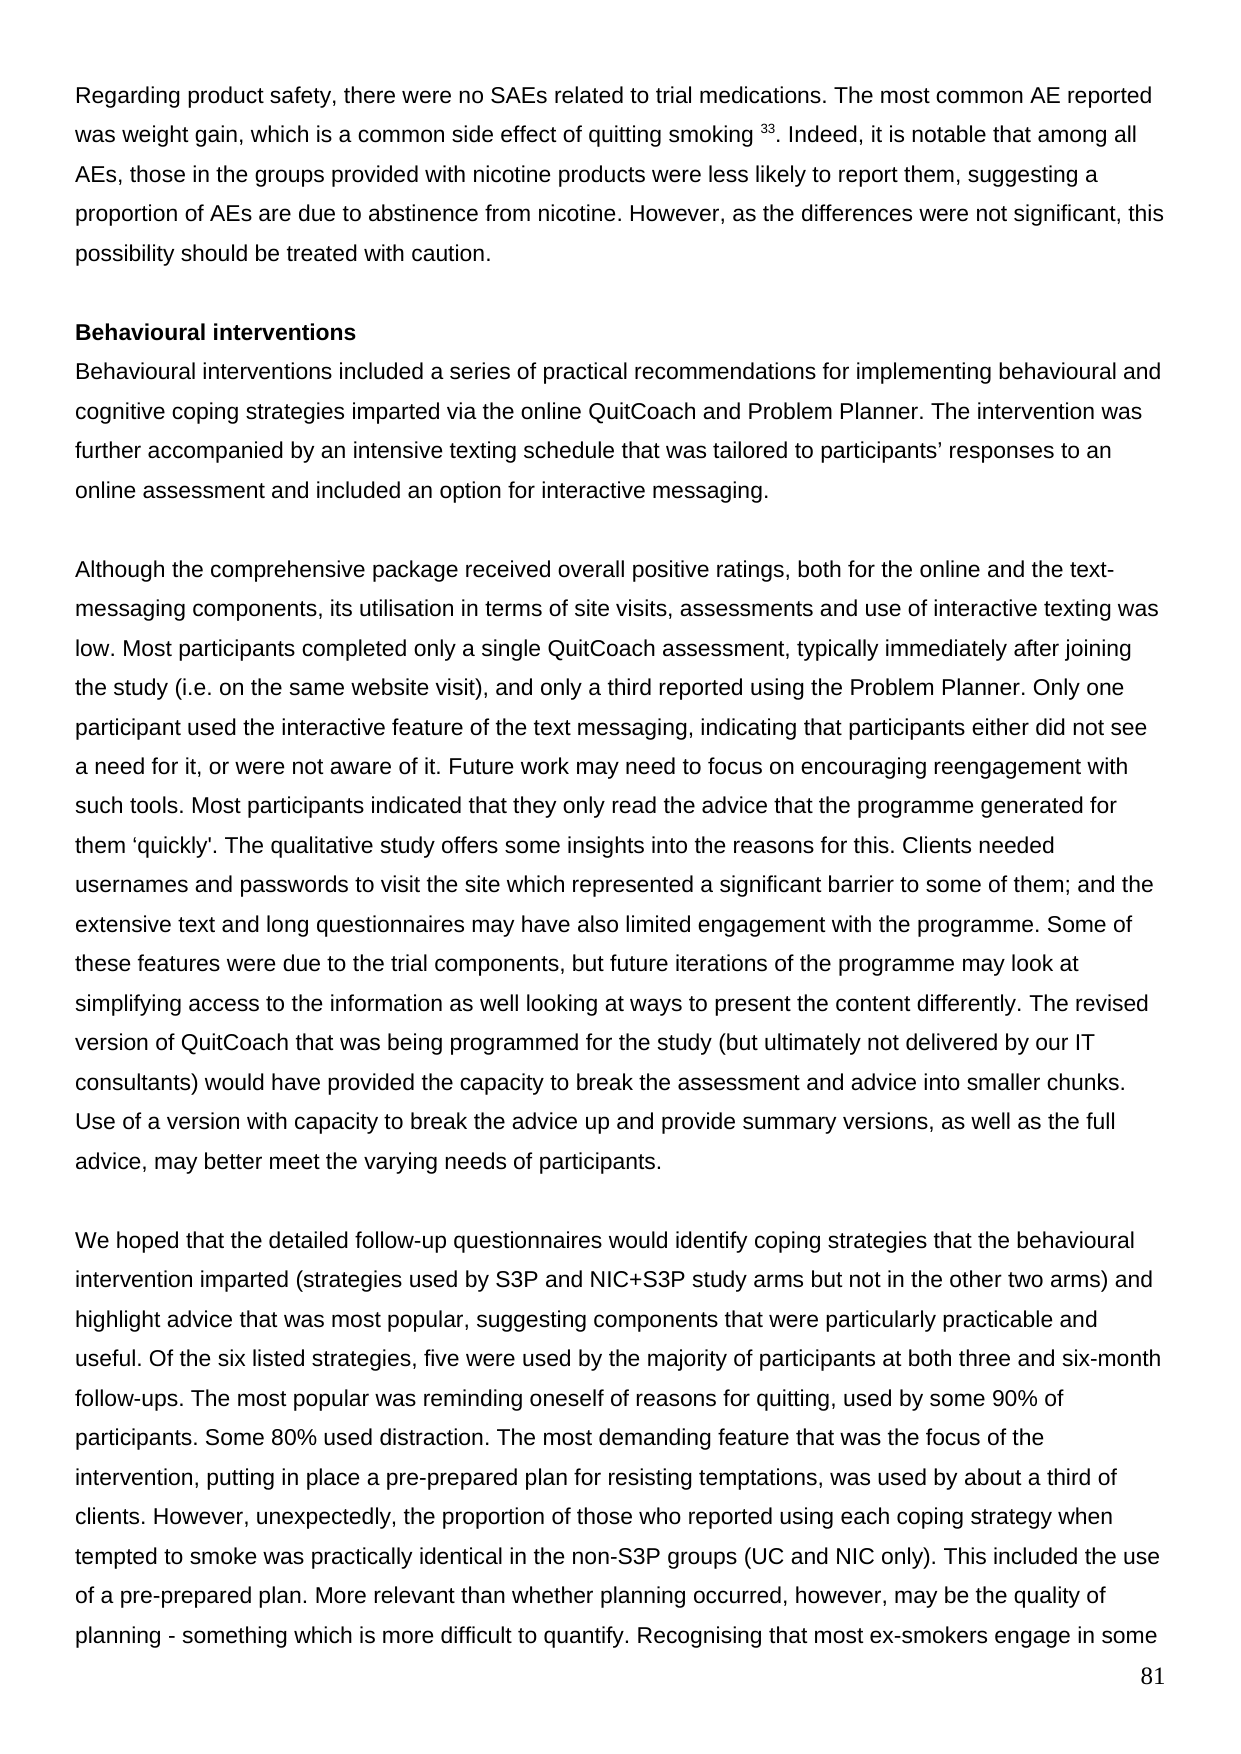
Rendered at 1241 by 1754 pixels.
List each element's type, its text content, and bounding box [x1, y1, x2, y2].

text Behavioural interventions included a series of practical recommendations for implementing behavioural and cognitive coping strategies imparted via the online QuitCoach and Problem Planner. The intervention was further accompanied by an intensive texting schedule that was tailored to participants’ responses to an online assessment and included an option for interactive messaging. [75, 358, 1165, 503]
text Behavioural interventions [75, 319, 1165, 345]
text Regarding product safety, there were no SAEs related to trial medications. The most common AE reported was weight gain, which is a common side effect of quitting smoking 33. Indeed, it is notable that among all AEs, those in the groups provided with nicotine products were less likely to report them, suggesting a proportion of AEs are due to abstinence from nicotine. However, as the differences were not significant, this possibility should be treated with caution. [75, 82, 1165, 266]
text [75, 1227, 1165, 1648]
text Although the comprehensive package received overall positive ratings, both for the online and the text-messaging components, its utilisation in terms of site visits, assessments and use of interactive texting was low. Most participants completed only a single QuitCoach assessment, typically immediately after joining the study (i.e. on the same website visit), and only a third reported using the Problem Planner. Only one participant used the interactive feature of the text messaging, indicating that participants either did not see a need for it, or were not aware of it. Future work may need to focus on encouraging reengagement with such tools. Most participants indicated that they only read the advice that the programme generated for them ‘quickly'. The qualitative study offers some insights into the reasons for this. Clients needed usernames and passwords to visit the site which represented a significant barrier to some of them; and the extensive text and long questionnaires may have also limited engagement with the programme. Some of these features were due to the trial components, but future iterations of the programme may look at simplifying access to the information as well looking at ways to present the content differently. The revised version of QuitCoach that was being programmed for the study (but ultimately not delivered by our IT consultants) would have provided the capacity to break the assessment and advice into smaller chunks. Use of a version with capacity to break the advice up and provide summary versions, as well as the full advice, may better meet the varying needs of participants. [75, 556, 1165, 1174]
